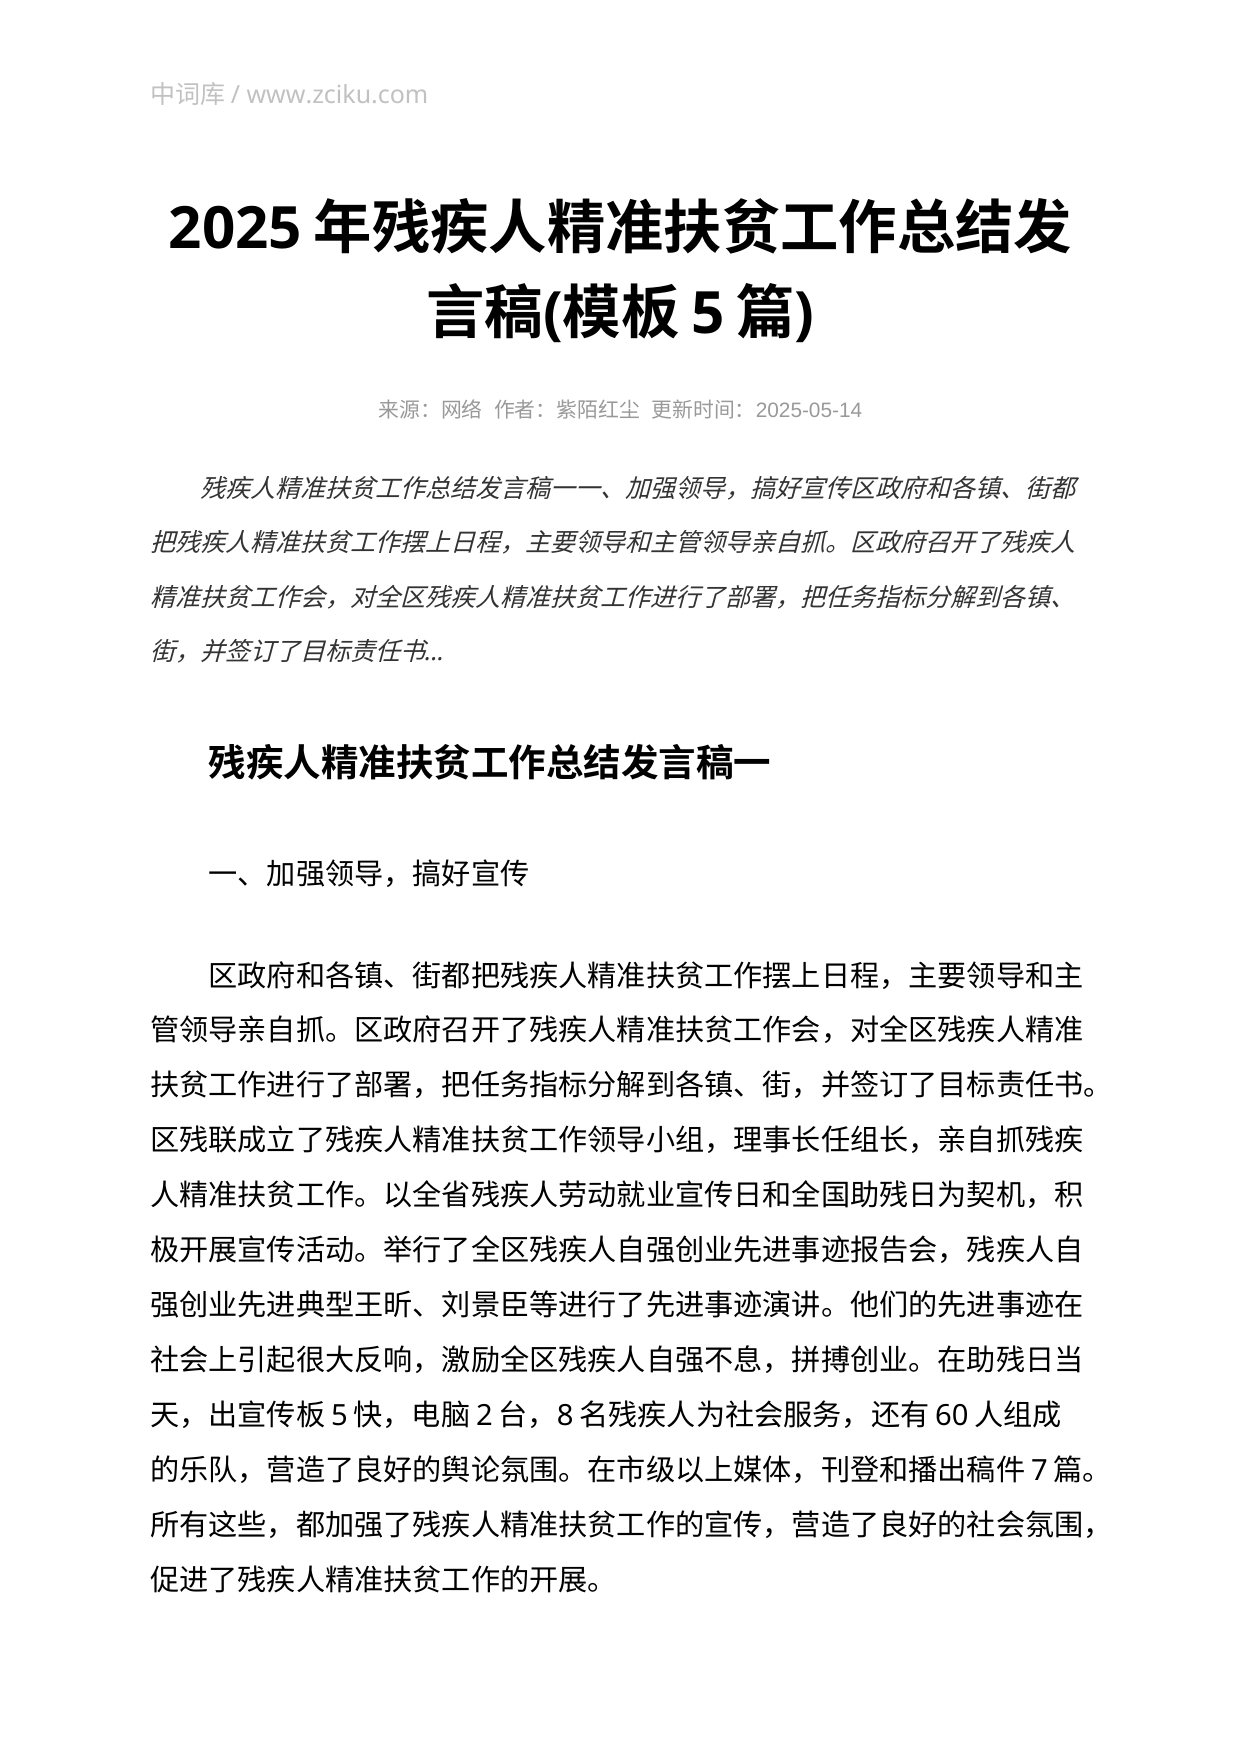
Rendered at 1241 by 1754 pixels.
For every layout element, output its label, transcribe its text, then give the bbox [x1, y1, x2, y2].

text 来源：网络 作者：紫陌红尘 更新时间：2025-05-14 [150, 398, 1090, 422]
subtitle 2025年残疾人精准扶贫工作总结发言稿(模板5篇) [150, 181, 1090, 351]
text 一、加强领导，搞好宣传 [150, 850, 1090, 893]
text 残疾人精准扶贫工作总结发言稿一 [150, 733, 1090, 787]
text 残疾人精准扶贫工作总结发言稿一一、加强领导，搞好宣传区政府和各镇、街都把残疾人精准扶贫工作摆上日程，主要领导和主管领导亲自抓。区政府召开了残疾人精准扶贫工作会，对全区残疾人精准扶贫工作进行了部署，把任务指标分解到各镇、街，并签订了目标责任书... [150, 468, 1090, 668]
text 区政府和各镇、街都把残疾人精准扶贫工作摆上日程，主要领导和主管领导亲自抓。区政府召开了残疾人精准扶贫工作会，对全区残疾人精准扶贫工作进行了部署，把任务指标分解到各镇、街，并签订了目标责任书。区残联成立了残疾人精准扶贫工作领导小组，理事长任组长，亲自抓残疾人精准扶贫工作。以全省残疾人劳动就业宣传日和全国助残日为契机，积极开展宣传活动。举行了全区残疾人自强创业先进事迹报告会，残疾人自强创业先进典型王昕、刘景臣等进行了先进事迹演讲。他们的先进事迹在社会上引起很大反响，激励全区残疾人自强不息，拼搏创业。在助残日当天，出宣传板5快，电脑2台，8名残疾人为社会服务，还有60人组成的乐队，营造了良好的舆论氛围。在市级以上媒体，刊登和播出稿件7篇。所有这些，都加强了残疾人精准扶贫工作的宣传，营造了良好的社会氛围，促进了残疾人精准扶贫工作的开展。 [150, 952, 1090, 1598]
